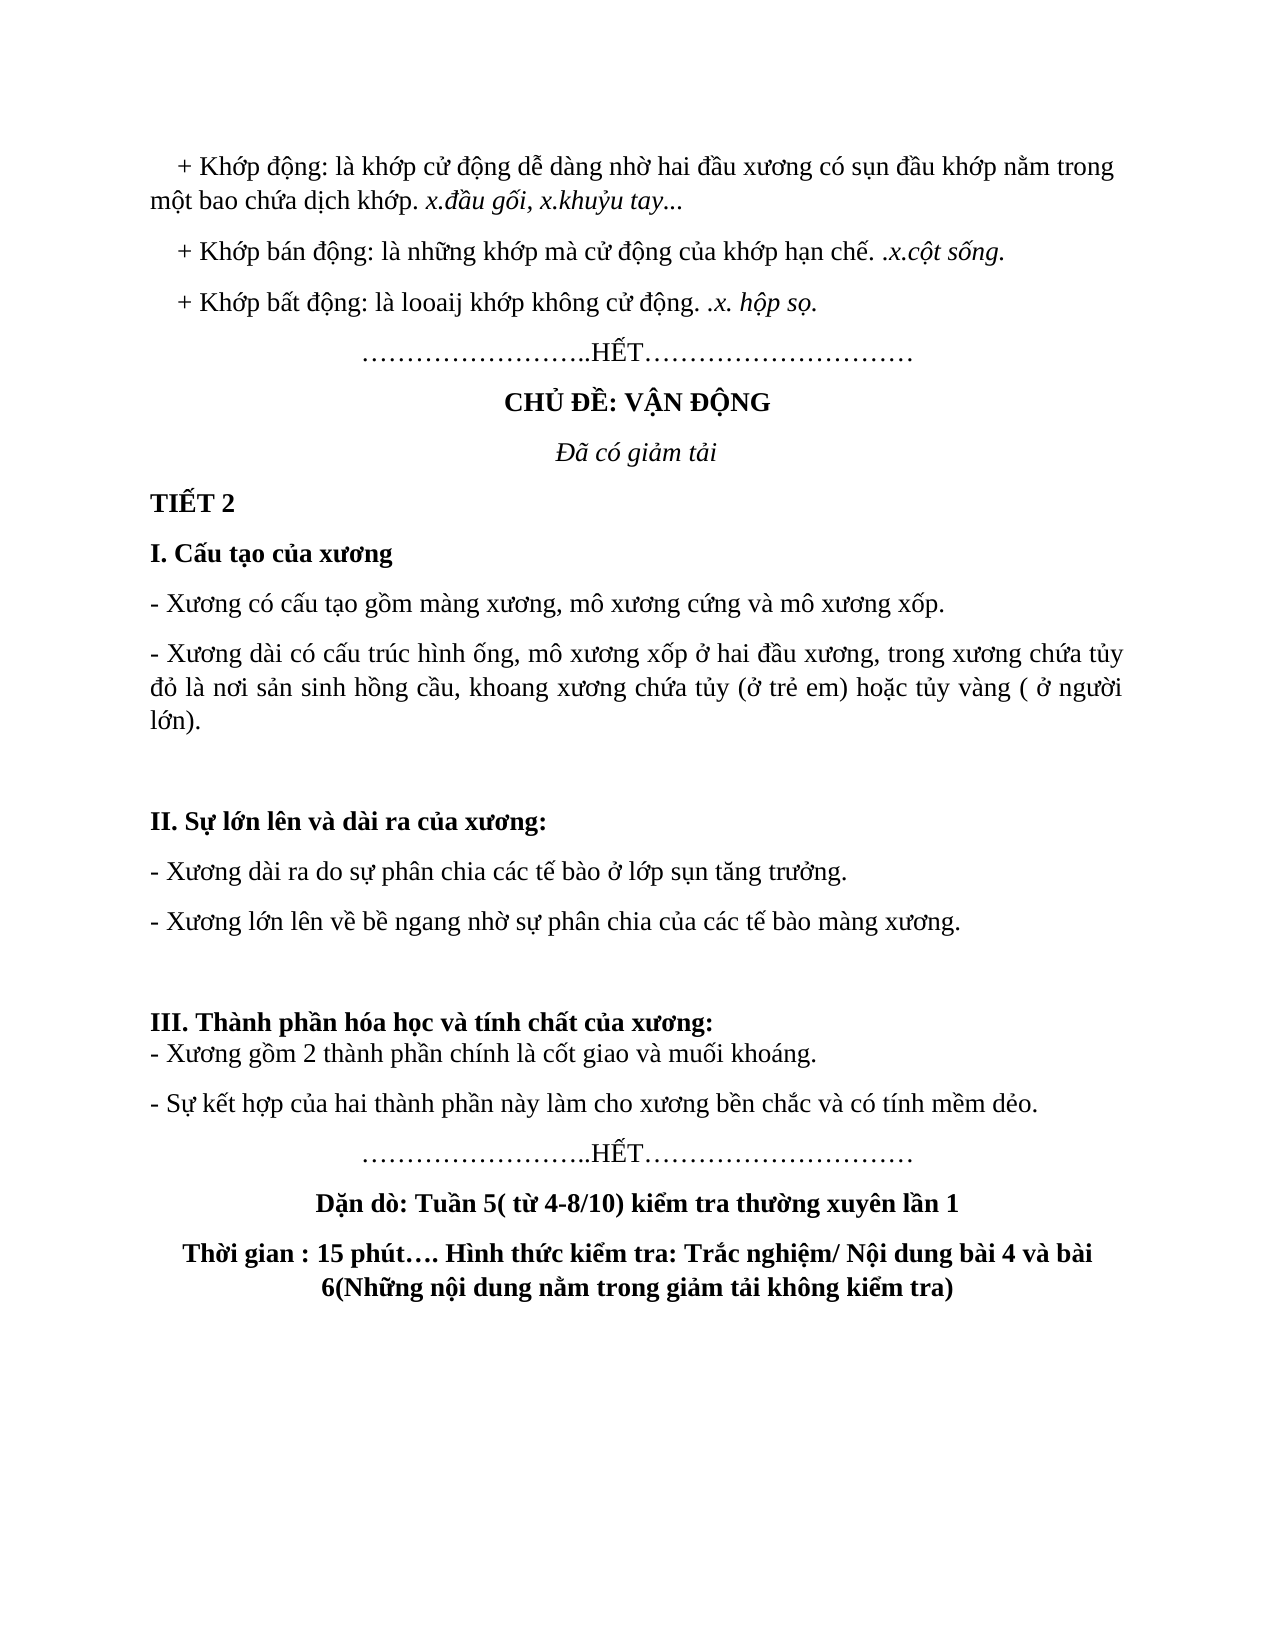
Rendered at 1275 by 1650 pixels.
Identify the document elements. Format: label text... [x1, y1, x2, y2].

text - Xương có cấu tạo gồm màng xương, mô xương cứng và mô xương xốp. [150, 587, 1125, 618]
text Đã có giảm tải [150, 436, 1125, 468]
text II. Sự lớn lên và dài ra của xương: [150, 805, 1125, 836]
text Thời gian : 15 phút…. Hình thức kiểm tra: Trắc nghiệm/ Nội dung bài 4 và bài 6(Những nội dung nằm trong giảm tải không kiểm tra) [150, 1238, 1125, 1302]
text ……………………..HẾT………………………… [150, 336, 1125, 367]
text I. Cấu tạo của xương [150, 537, 1125, 568]
text - Xương dài ra do sự phân chia các tế bào ở lớp sụn tăng trưởng. [150, 855, 1125, 886]
text - Xương dài có cấu trúc hình ống, mô xương xốp ở hai đầu xương, trong xương chứa tủy đỏ là nơi sản sinh hồng cầu, khoang xương chứa tủy (ở trẻ em) hoặc tủy vàng ( ở người lớn). [150, 637, 1125, 736]
text III. Thành phần hóa học và tính chất của xương: [150, 1006, 1125, 1037]
text Dặn dò: Tuần 5( từ 4-8/10) kiểm tra thường xuyên lần 1 [150, 1187, 1125, 1218]
text - Xương gồm 2 thành phần chính là cốt giao và muối khoáng. [150, 1037, 1125, 1068]
text + Khớp bất động: là looaij khớp không cử động. .x. hộp sọ. [150, 286, 1125, 317]
text - Xương lớn lên về bề ngang nhờ sự phân chia của các tế bào màng xương. [150, 905, 1125, 936]
text + Khớp bán động: là những khớp mà cử động của khớp hạn chế. .x.cột sống. [150, 235, 1125, 266]
text CHỦ ĐỀ: VẬN ĐỘNG [150, 386, 1125, 417]
text - Sự kết hợp của hai thành phần này làm cho xương bền chắc và có tính mềm dẻo. [150, 1087, 1125, 1118]
text TIẾT 2 [150, 487, 1125, 518]
text ……………………..HẾT………………………… [150, 1137, 1125, 1168]
text + Khớp động: là khớp cử động dễ dàng nhờ hai đầu xương có sụn đầu khớp nằm trong một bao chứa dịch khớp. x.đầu gối, x.khuỷu tay... [150, 150, 1125, 215]
